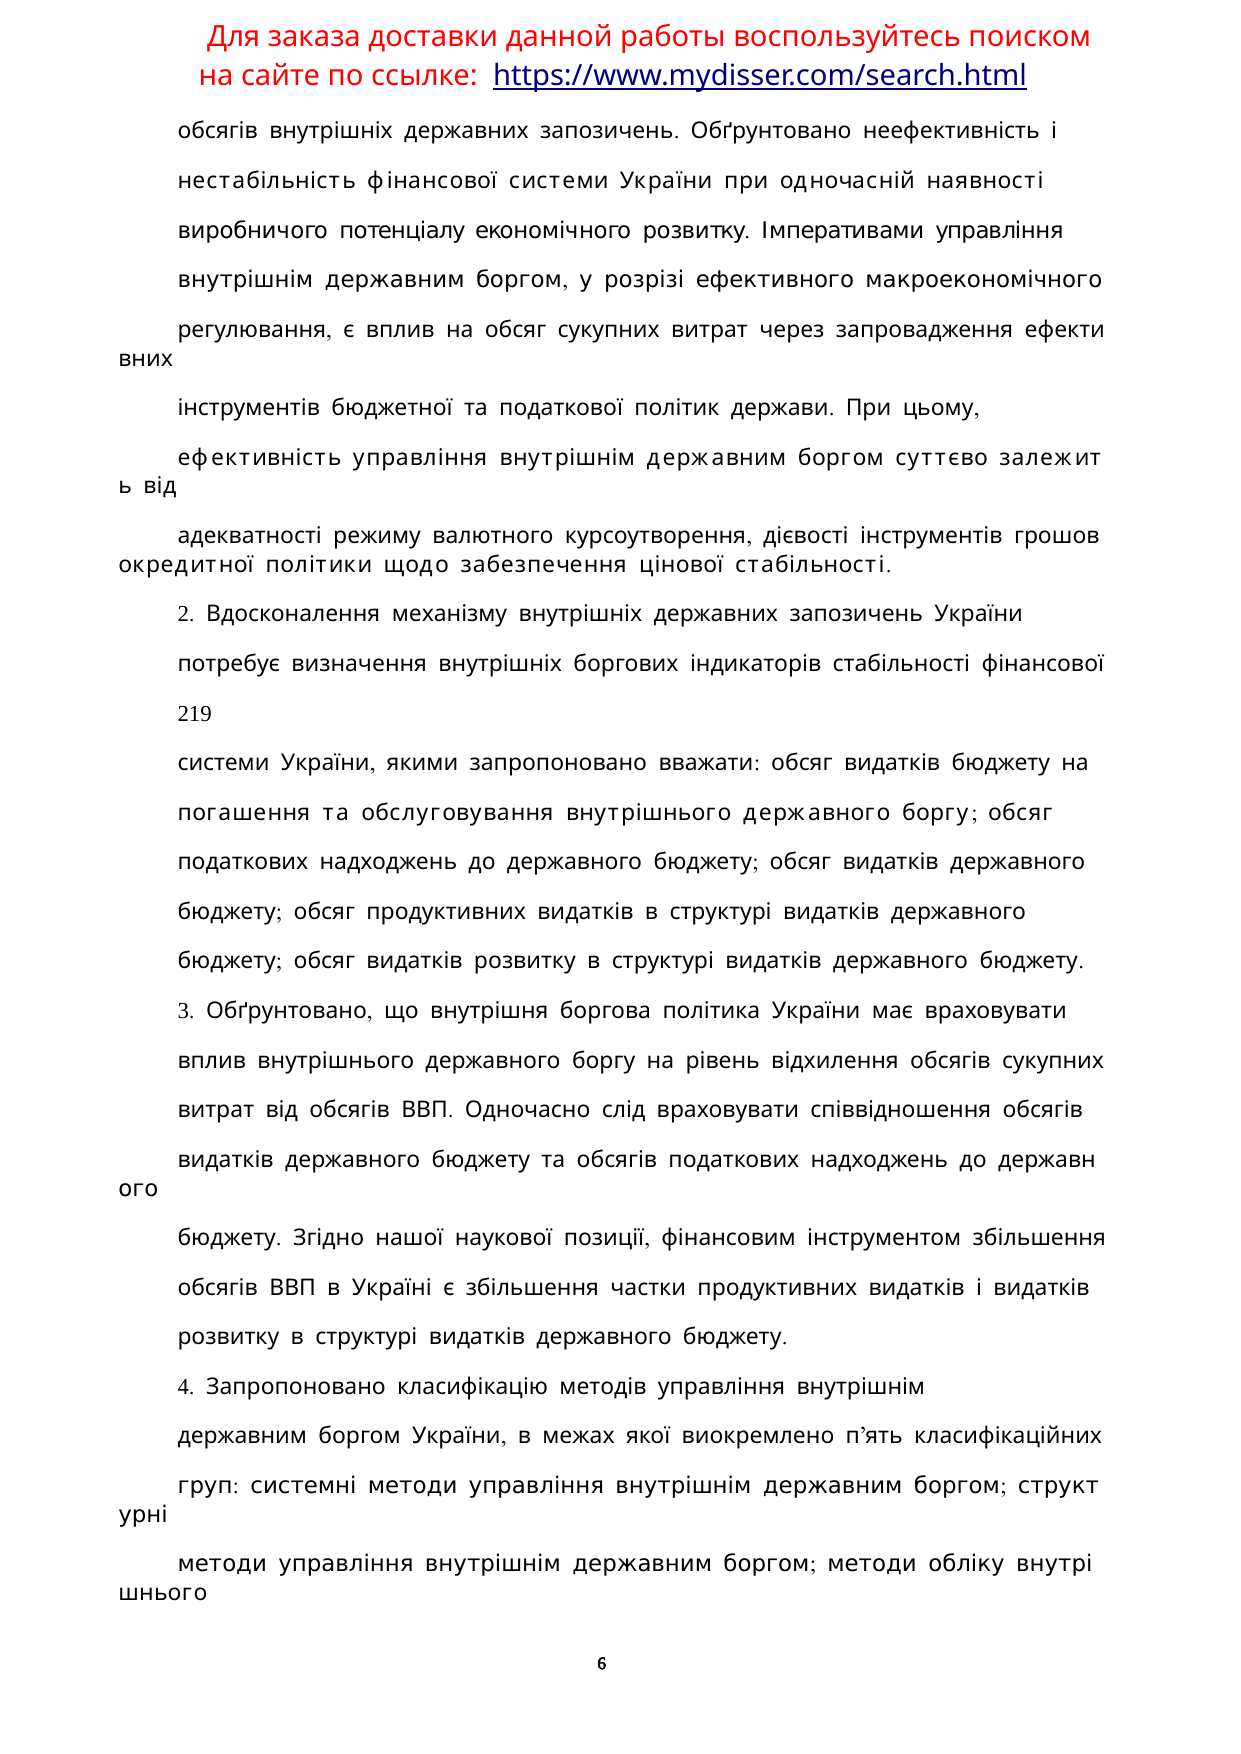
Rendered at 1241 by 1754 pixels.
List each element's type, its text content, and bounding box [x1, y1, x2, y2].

text бюджетуобсягвидатківрозвиткувструктурівидатківдержавногобюджету [118, 945, 1107, 974]
text методиуправліннявнутрішнімдержавнимборгомметодиоблікувнутрішнього [118, 1548, 1107, 1605]
text ефективністьуправліннявнутрішнімдержавнимборгомсуттєвозалежитьвід [118, 441, 1107, 499]
text регулюванняєвпливнаобсягсукупнихвитратчереззапровадженняефективних [118, 313, 1107, 371]
text ВдосконаленнямеханізмувнутрішніхдержавнихзапозиченьУкраїни [118, 598, 1107, 627]
text впливвнутрішньогодержавногоборгунарівеньвідхиленняобсягівсукупних [118, 1044, 1107, 1073]
text нестабільністьфінансовоїсистемиУкраїниприодночаснійнаявності [118, 164, 1107, 193]
text потребуєвизначеннявнутрішніхборговихіндикаторівстабільностіфінансової [118, 647, 1107, 676]
text системиУкраїниякимизапропоновановважатиобсягвидатківбюджетуна [118, 747, 1107, 775]
text  [118, 697, 1107, 726]
text виробничогопотенціалуекономічногорозвиткуІмперативамиуправління [118, 214, 1107, 243]
text податковихнадходженьдодержавногобюджетуобсягвидатківдержавного [118, 846, 1107, 874]
text обсягівВВПвУкраїнієзбільшеннячасткипродуктивнихвидатківівидатків [118, 1271, 1107, 1300]
text витратвідобсягівВВПОдночаснослідвраховуватиспіввідношенняобсягів [118, 1094, 1107, 1122]
text розвиткувструктурівидатківдержавногобюджету [118, 1321, 1107, 1349]
text адекватностірежимувалютногокурсоутвореннядієвостіінструментівгрошовокредитноїполітикищодозабезпеченняціновоїстабільності [118, 519, 1107, 577]
text інструментівбюджетноїтаподатковоїполітикдержавиПрицьому [118, 392, 1107, 420]
text державнимборгомУкраїнивмежахякоївиокремленоп’ятькласифікаційних [118, 1420, 1107, 1449]
text погашеннятаобслуговуваннявнутрішньогодержавногоборгуобсяг [118, 796, 1107, 825]
text ОбґрунтованощовнутрішняборговаполітикаУкраїнимаєвраховувати [118, 994, 1107, 1023]
text бюджетуобсягпродуктивнихвидатківвструктурівидатківдержавного [118, 895, 1107, 924]
text Запропонованокласифікаціюметодівуправліннявнутрішнім [118, 1370, 1107, 1399]
text обсягіввнутрішніхдержавнихзапозиченьОбґрунтованонеефективністьі [118, 115, 1107, 144]
text видатківдержавногобюджетутаобсягівподатковихнадходженьдодержавного [118, 1143, 1107, 1201]
text групсистемніметодиуправліннявнутрішнімдержавнимборгомструктурні [118, 1469, 1107, 1527]
text внутрішнімдержавнимборгомурозрізіефективногомакроекономічного [118, 264, 1107, 292]
text бюджетуЗгіднонашоїнауковоїпозиціїфінансовимінструментомзбільшення [118, 1222, 1107, 1250]
